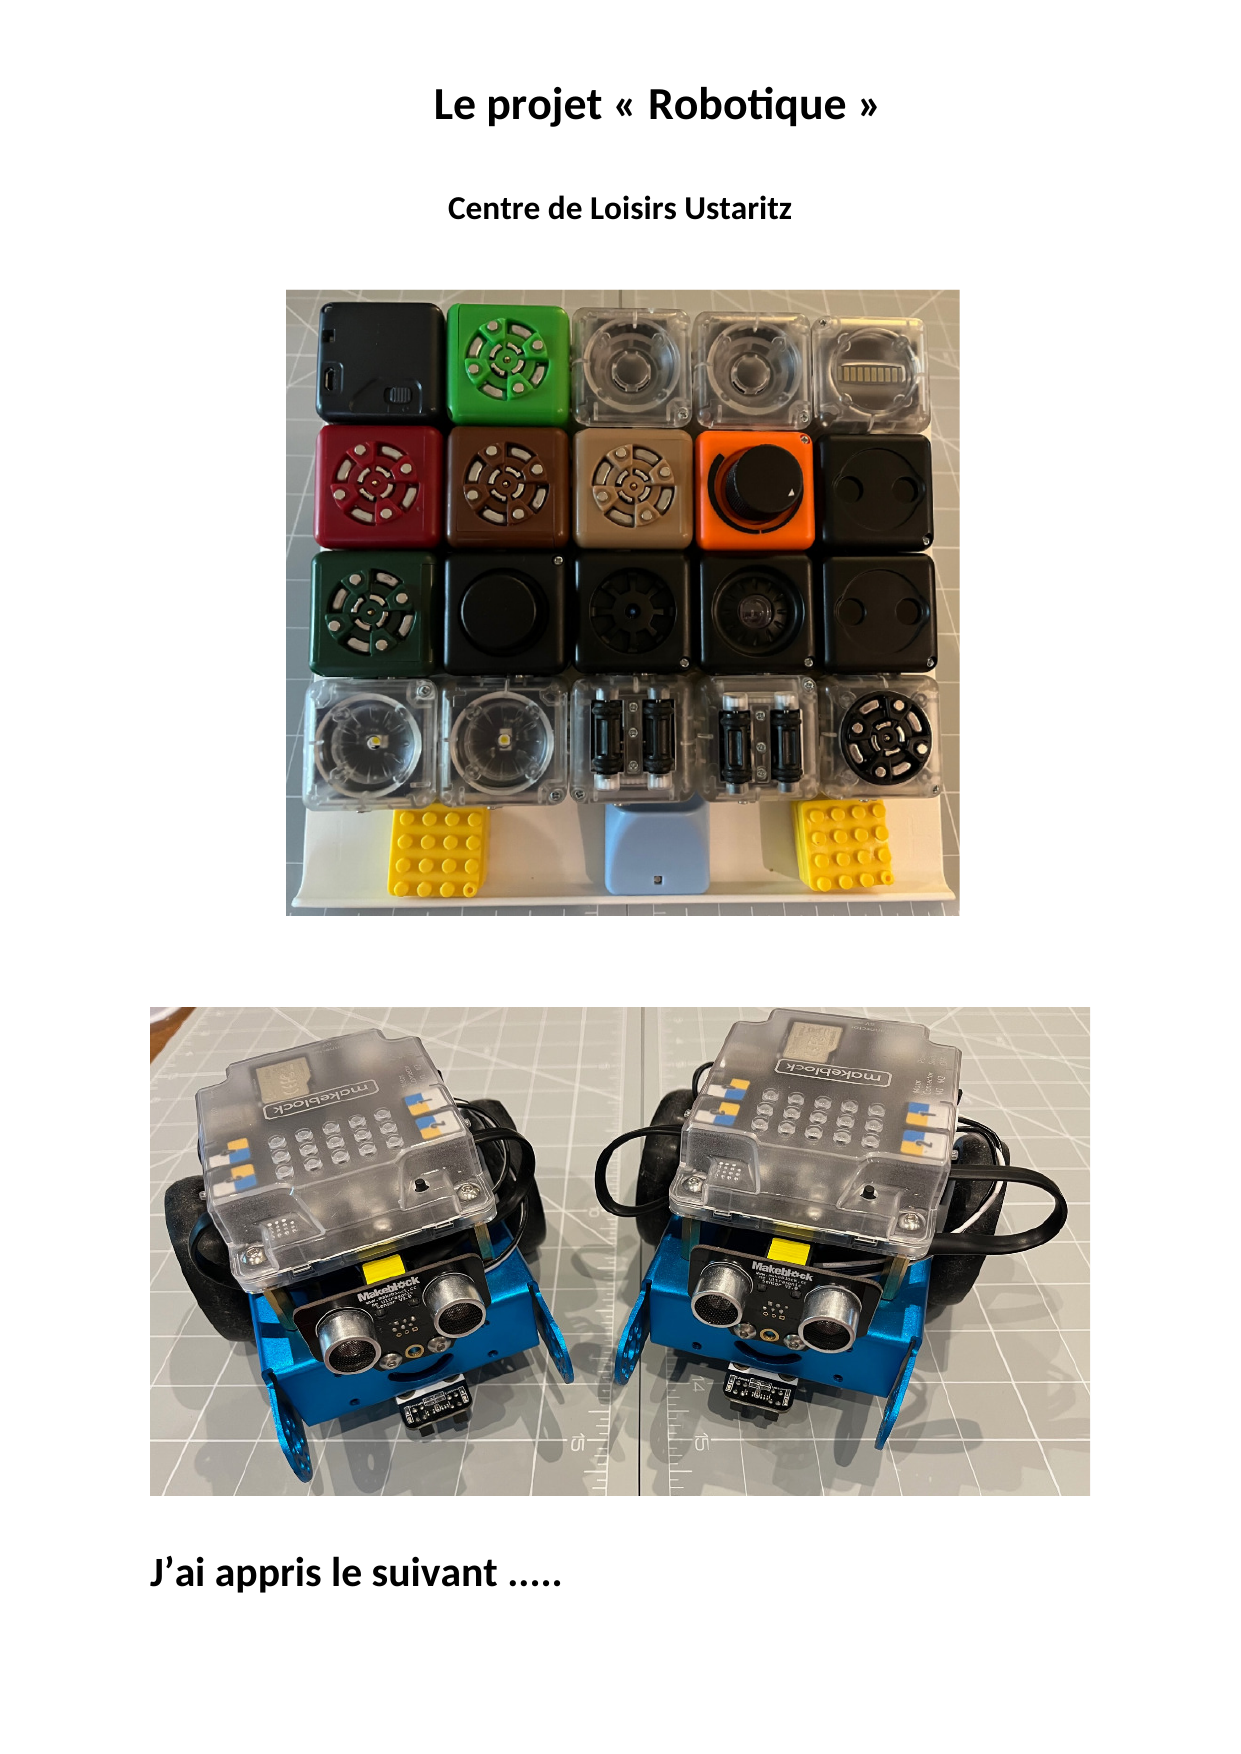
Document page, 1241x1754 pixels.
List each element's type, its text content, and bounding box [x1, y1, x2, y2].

picture [150, 1007, 1091, 1496]
text Centre de Loisirs Ustaritz [150, 187, 1090, 228]
text J’ai appris le suivant ..... [150, 1546, 1090, 1597]
picture [286, 290, 960, 916]
list Le projet « Robotique » [225, 75, 1090, 131]
